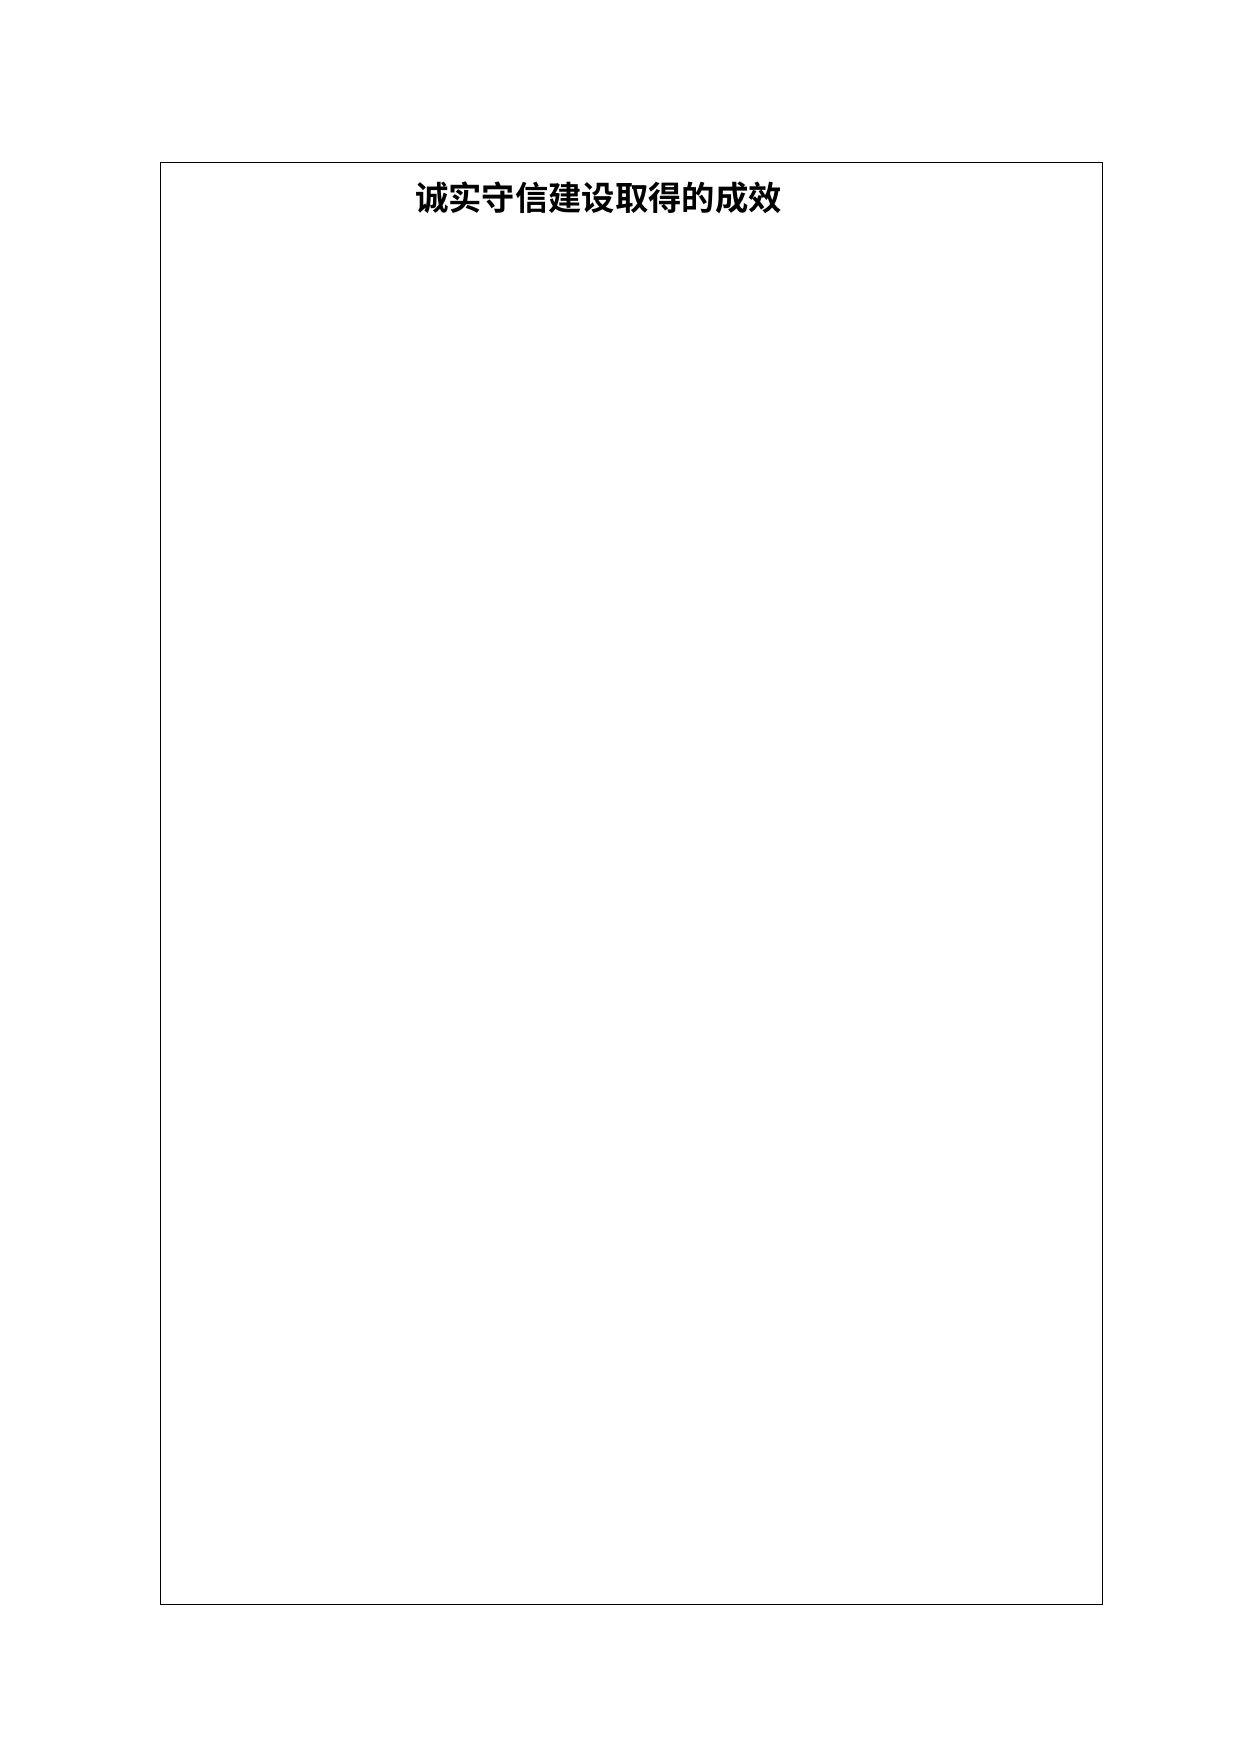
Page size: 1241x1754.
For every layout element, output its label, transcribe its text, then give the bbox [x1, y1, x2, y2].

table_cell 诚实守信建设取得的成效 [161, 163, 1102, 1604]
